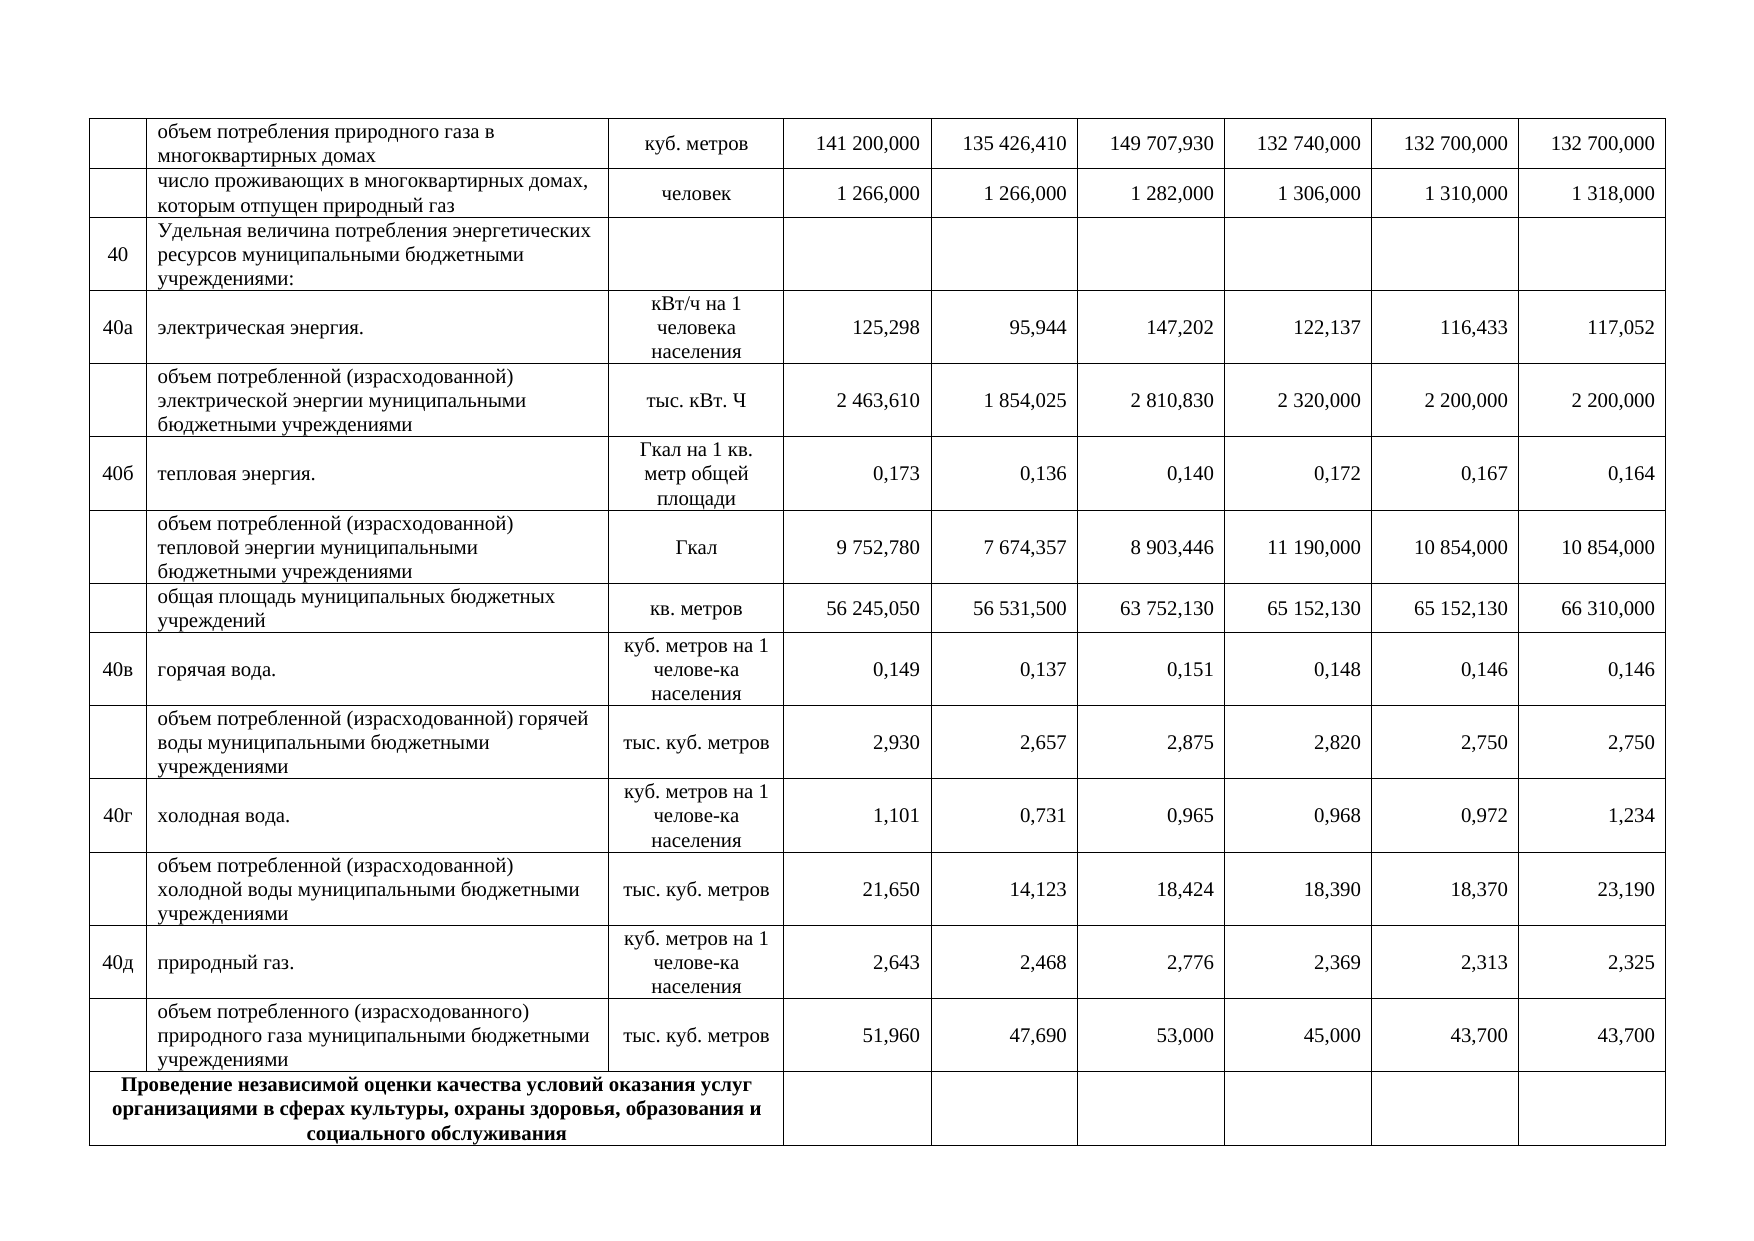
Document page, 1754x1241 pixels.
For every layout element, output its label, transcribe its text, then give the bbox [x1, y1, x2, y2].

table_cell 0,136 [932, 437, 1077, 509]
table_cell природный газ. [147, 926, 608, 998]
table_cell 147,202 [1078, 291, 1224, 363]
table_cell 1 306,000 [1225, 169, 1371, 217]
table_cell 122,137 [1225, 291, 1371, 363]
table_cell 141 200,000 [784, 119, 931, 167]
table_cell 40 [90, 218, 146, 290]
table_cell [784, 1072, 931, 1144]
table_cell 7 674,357 [932, 511, 1077, 583]
table_cell Гкал на 1 кв. метр общей площади [609, 437, 783, 509]
table_cell 1 266,000 [784, 169, 931, 217]
table_cell 51,960 [784, 999, 931, 1071]
table_cell 56 245,050 [784, 584, 931, 632]
table_cell [90, 364, 146, 436]
table_cell Проведение независимой оценки качества условий оказания услуг организациями в сферах культуры, охраны здоровья, образования и социального обслуживания [90, 1072, 783, 1144]
table_cell [90, 853, 146, 925]
table_cell 2,468 [932, 926, 1077, 998]
table_cell куб. метров [609, 119, 783, 167]
table_cell тыс. кВт. Ч [609, 364, 783, 436]
table_cell 95,944 [932, 291, 1077, 363]
table_cell 2,325 [1519, 926, 1665, 998]
table_cell 0,731 [932, 779, 1077, 852]
table_cell объем потребленной (израсходованной) электрической энергии муниципальными бюджетными учреждениями [147, 364, 608, 436]
table_cell 18,370 [1372, 853, 1518, 925]
table_cell 2,930 [784, 706, 931, 778]
table_cell 1,101 [784, 779, 931, 852]
table_cell 1 854,025 [932, 364, 1077, 436]
table_cell кВт/ч на 1 человека населения [609, 291, 783, 363]
table_cell [932, 218, 1077, 290]
table_cell 0,172 [1225, 437, 1371, 509]
table_cell объем потребленной (израсходованной) холодной воды муниципальными бюджетными учреждениями [147, 853, 608, 925]
table_cell куб. метров на 1 челове-ка населения [609, 633, 783, 705]
table_cell 0,146 [1372, 633, 1518, 705]
table_cell 0,140 [1078, 437, 1224, 509]
table_cell 0,173 [784, 437, 931, 509]
table_cell [90, 169, 146, 217]
table_cell 2,875 [1078, 706, 1224, 778]
table_cell 9 752,780 [784, 511, 931, 583]
table_cell Гкал [609, 511, 783, 583]
table_cell 2 463,610 [784, 364, 931, 436]
table_cell 132 740,000 [1225, 119, 1371, 167]
table_cell 43,700 [1519, 999, 1665, 1071]
table_cell 2,657 [932, 706, 1077, 778]
table_cell 8 903,446 [1078, 511, 1224, 583]
table_cell 0,972 [1372, 779, 1518, 852]
table_cell 40г [90, 779, 146, 852]
table_cell общая площадь муниципальных бюджетных учреждений [147, 584, 608, 632]
table_cell 45,000 [1225, 999, 1371, 1071]
table_cell тыс. куб. метров [609, 853, 783, 925]
table_cell 40б [90, 437, 146, 509]
table_cell [90, 706, 146, 778]
table_cell [784, 218, 931, 290]
table_cell 116,433 [1372, 291, 1518, 363]
table_cell 40д [90, 926, 146, 998]
table_cell 18,390 [1225, 853, 1371, 925]
table_cell 43,700 [1372, 999, 1518, 1071]
table_cell 40а [90, 291, 146, 363]
table_cell 0,148 [1225, 633, 1371, 705]
table_cell электрическая энергия. [147, 291, 608, 363]
table_cell 2,313 [1372, 926, 1518, 998]
table_cell 0,151 [1078, 633, 1224, 705]
table_cell Удельная величина потребления энергетических ресурсов муниципальными бюджетными учреждениями: [147, 218, 608, 290]
table_cell 2,750 [1372, 706, 1518, 778]
table_cell [1519, 218, 1665, 290]
table_cell 14,123 [932, 853, 1077, 925]
table_cell [90, 584, 146, 632]
table_cell 135 426,410 [932, 119, 1077, 167]
table_cell кв. метров [609, 584, 783, 632]
table_cell [1372, 1072, 1518, 1144]
table_cell 53,000 [1078, 999, 1224, 1071]
table_cell холодная вода. [147, 779, 608, 852]
table_cell 1,234 [1519, 779, 1665, 852]
table_cell [90, 999, 146, 1071]
table_cell 2,643 [784, 926, 931, 998]
table_cell куб. метров на 1 челове-ка населения [609, 779, 783, 852]
table_cell 21,650 [784, 853, 931, 925]
table_cell [90, 511, 146, 583]
table_cell 11 190,000 [1225, 511, 1371, 583]
table_cell 0,164 [1519, 437, 1665, 509]
table_cell 2,820 [1225, 706, 1371, 778]
table_cell 2 320,000 [1225, 364, 1371, 436]
table_cell 1 266,000 [932, 169, 1077, 217]
table_cell тепловая энергия. [147, 437, 608, 509]
table_cell 65 152,130 [1372, 584, 1518, 632]
table_cell тыс. куб. метров [609, 706, 783, 778]
table_cell 10 854,000 [1372, 511, 1518, 583]
table_cell 2,776 [1078, 926, 1224, 998]
table_cell [1225, 1072, 1371, 1144]
table_cell 1 318,000 [1519, 169, 1665, 217]
table_cell 132 700,000 [1519, 119, 1665, 167]
table_cell 56 531,500 [932, 584, 1077, 632]
table_cell 63 752,130 [1078, 584, 1224, 632]
table_cell 66 310,000 [1519, 584, 1665, 632]
table_cell [90, 119, 146, 167]
table_cell [1372, 218, 1518, 290]
table_cell объем потребления природного газа в многоквартирных домах [147, 119, 608, 167]
table_cell 149 707,930 [1078, 119, 1224, 167]
table_cell 125,298 [784, 291, 931, 363]
table_cell 1 310,000 [1372, 169, 1518, 217]
table_cell 117,052 [1519, 291, 1665, 363]
table_cell [1225, 218, 1371, 290]
table_cell 2 200,000 [1372, 364, 1518, 436]
table_cell 2,750 [1519, 706, 1665, 778]
table_cell 65 152,130 [1225, 584, 1371, 632]
table_cell 132 700,000 [1372, 119, 1518, 167]
table_cell объем потребленной (израсходованной) тепловой энергии муниципальными бюджетными учреждениями [147, 511, 608, 583]
table_cell 2 200,000 [1519, 364, 1665, 436]
table_cell тыс. куб. метров [609, 999, 783, 1071]
table_cell горячая вода. [147, 633, 608, 705]
table_cell 0,146 [1519, 633, 1665, 705]
table_cell [932, 1072, 1077, 1144]
table_cell 0,149 [784, 633, 931, 705]
table_cell [609, 218, 783, 290]
table_cell число проживающих в многоквартирных домах, которым отпущен природный газ [147, 169, 608, 217]
table_cell объем потребленной (израсходованной) горячей воды муниципальными бюджетными учреждениями [147, 706, 608, 778]
table_cell 23,190 [1519, 853, 1665, 925]
table_cell 10 854,000 [1519, 511, 1665, 583]
table_cell 47,690 [932, 999, 1077, 1071]
table_cell 0,167 [1372, 437, 1518, 509]
table_cell 2,369 [1225, 926, 1371, 998]
table_cell 0,137 [932, 633, 1077, 705]
table_cell 2 810,830 [1078, 364, 1224, 436]
table_cell куб. метров на 1 челове-ка населения [609, 926, 783, 998]
table_cell объем потребленного (израсходованного) природного газа муниципальными бюджетными учреждениями [147, 999, 608, 1071]
table_cell 0,965 [1078, 779, 1224, 852]
table_cell человек [609, 169, 783, 217]
table_cell 1 282,000 [1078, 169, 1224, 217]
table_cell [1078, 1072, 1224, 1144]
table_cell 0,968 [1225, 779, 1371, 852]
table_cell 18,424 [1078, 853, 1224, 925]
table_cell [1078, 218, 1224, 290]
table_cell [1519, 1072, 1665, 1144]
table_cell 40в [90, 633, 146, 705]
